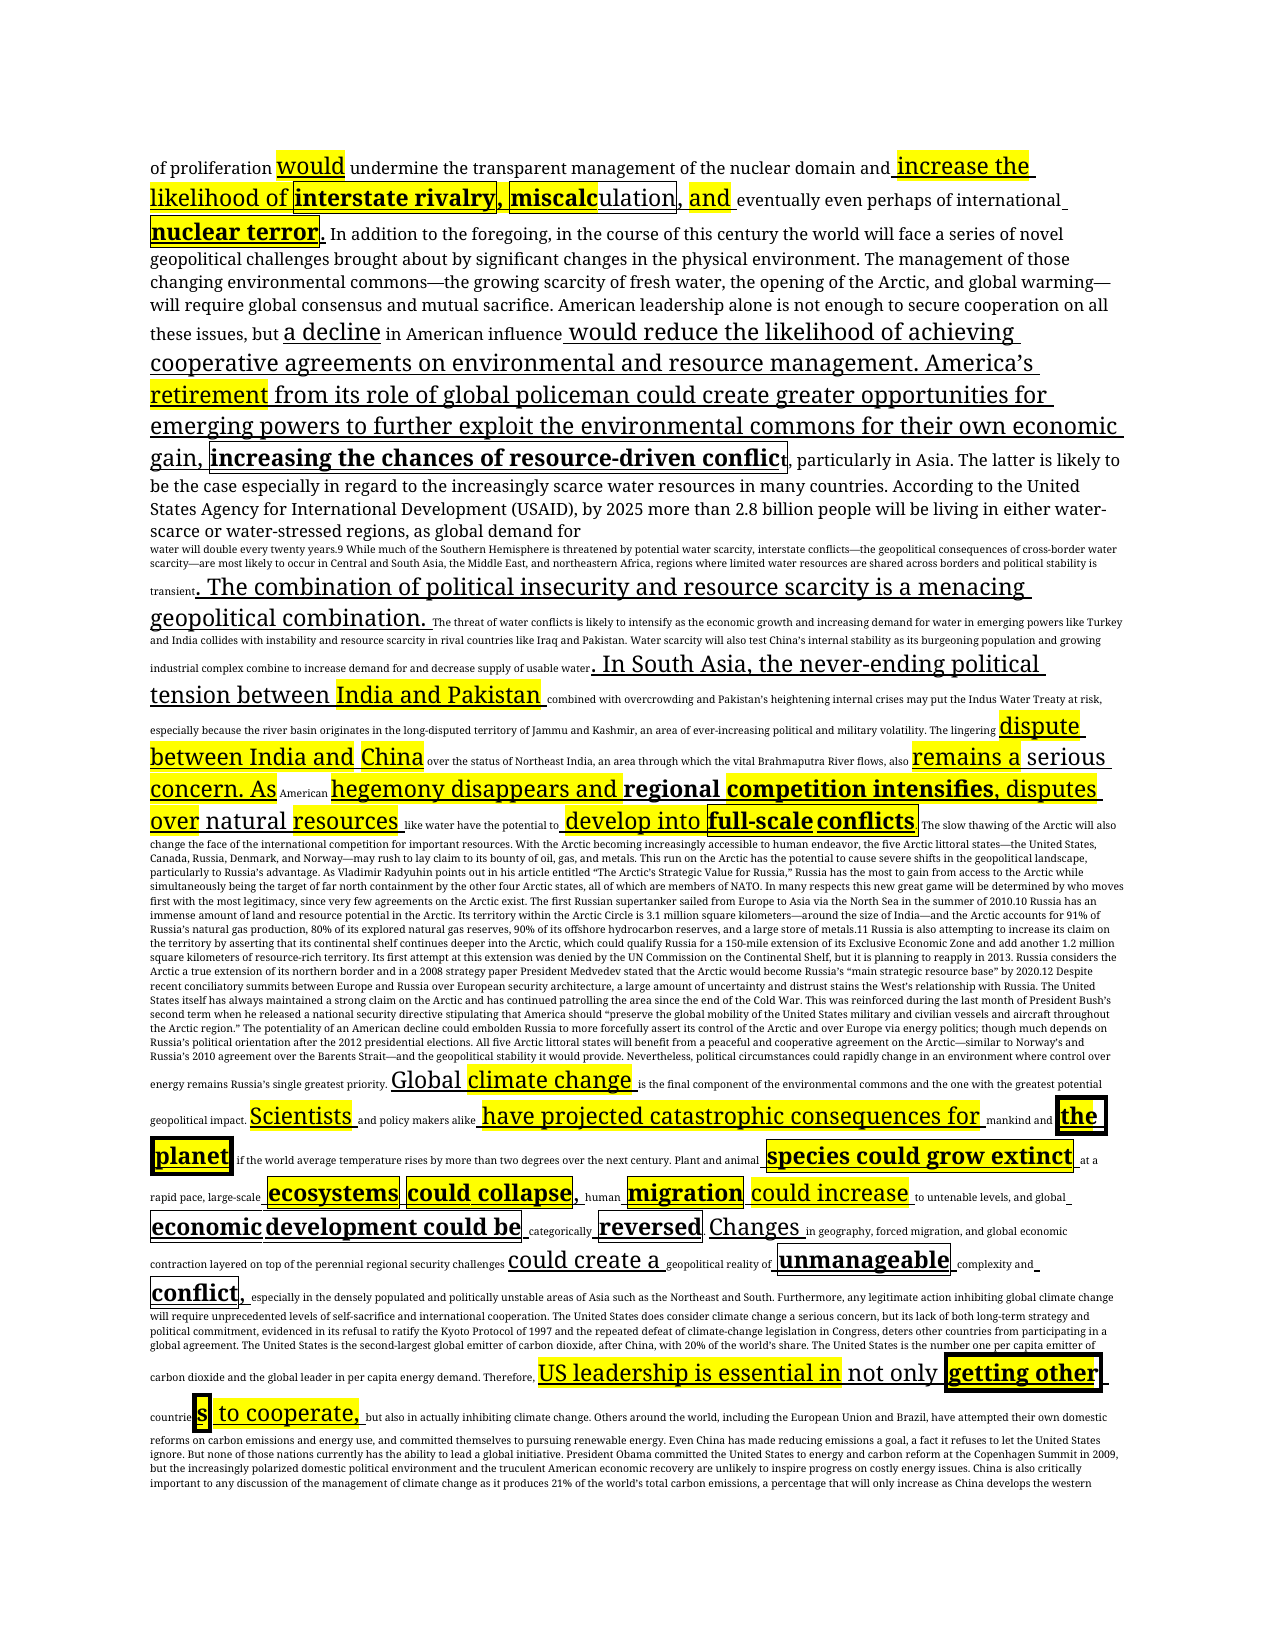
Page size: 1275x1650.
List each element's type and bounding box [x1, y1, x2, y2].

text [150, 542, 1125, 1490]
text [150, 150, 1125, 542]
